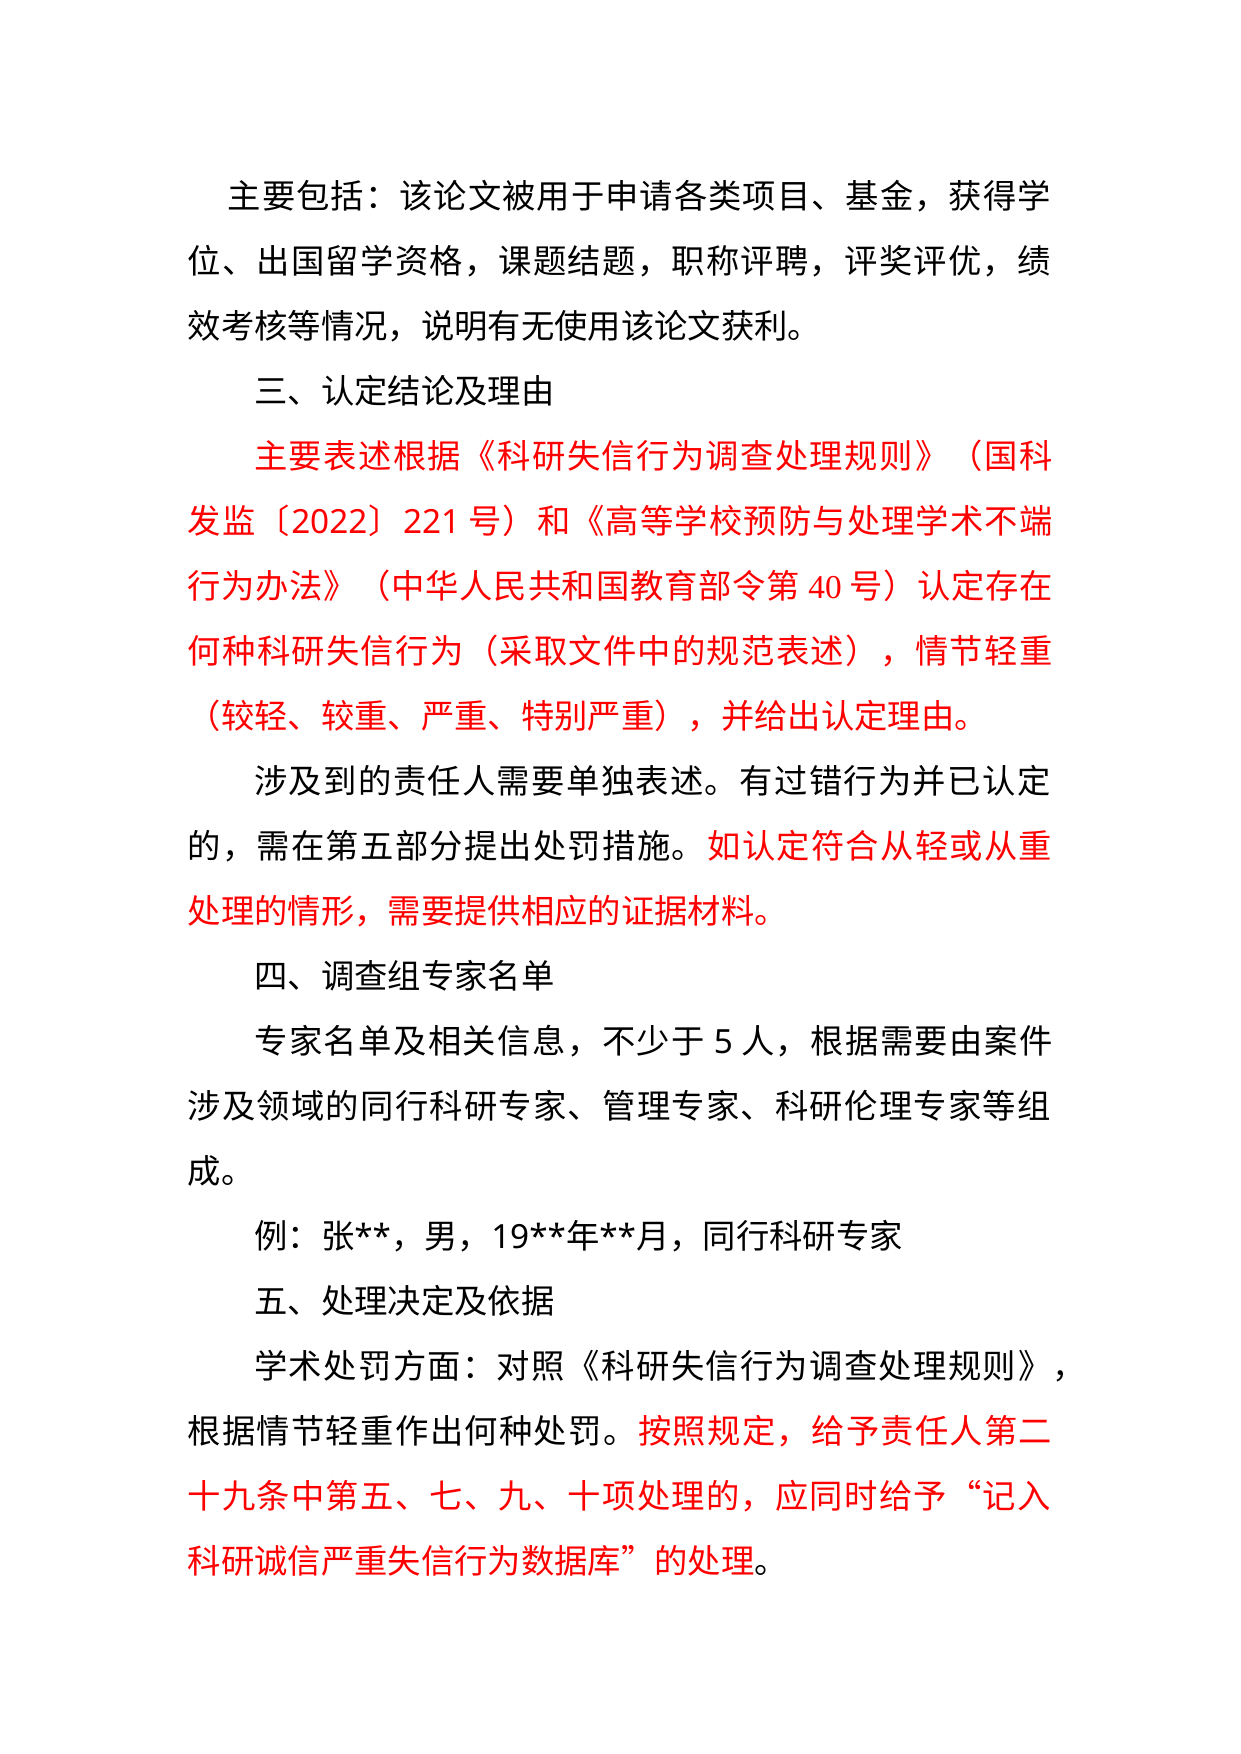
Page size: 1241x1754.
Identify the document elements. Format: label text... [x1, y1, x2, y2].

text 三、认定结论及理由 [187, 357, 1053, 422]
text 专家名单及相关信息，不少于5人，根据需要由案件涉及领域的同行科研专家、管理专家、科研伦理专家等组成。 [187, 1007, 1053, 1202]
text 四、调查组专家名单 [187, 942, 1053, 1007]
text 例：张**，男，19**年**月，同行科研专家 [187, 1202, 1053, 1267]
text 主要表述根据《科研失信行为调查处理规则》（国科发监〔2022〕221号）和《高等学校预防与处理学术不端行为办法》（中华人民共和国教育部令第40号）认定存在何种科研失信行为（采取文件中的规范表述），情节轻重（较轻、较重、严重、特别严重），并给出认定理由。 [187, 422, 1053, 747]
text 学术处罚方面：对照《科研失信行为调查处理规则》，根据情节轻重作出何种处罚。按照规定，给予责任人第二十九条中第五、七、九、十项处理的，应同时给予“记入科研诚信严重失信行为数据库”的处理。 [187, 1332, 1053, 1592]
text 主要包括：该论文被用于申请各类项目、基金，获得学位、出国留学资格，课题结题，职称评聘，评奖评优，绩效考核等情况，说明有无使用该论文获利。 [187, 162, 1053, 357]
text 涉及到的责任人需要单独表述。有过错行为并已认定的，需在第五部分提出处罚措施。如认定符合从轻或从重处理的情形，需要提供相应的证据材料。 [187, 747, 1053, 942]
text 五、处理决定及依据 [187, 1267, 1053, 1332]
